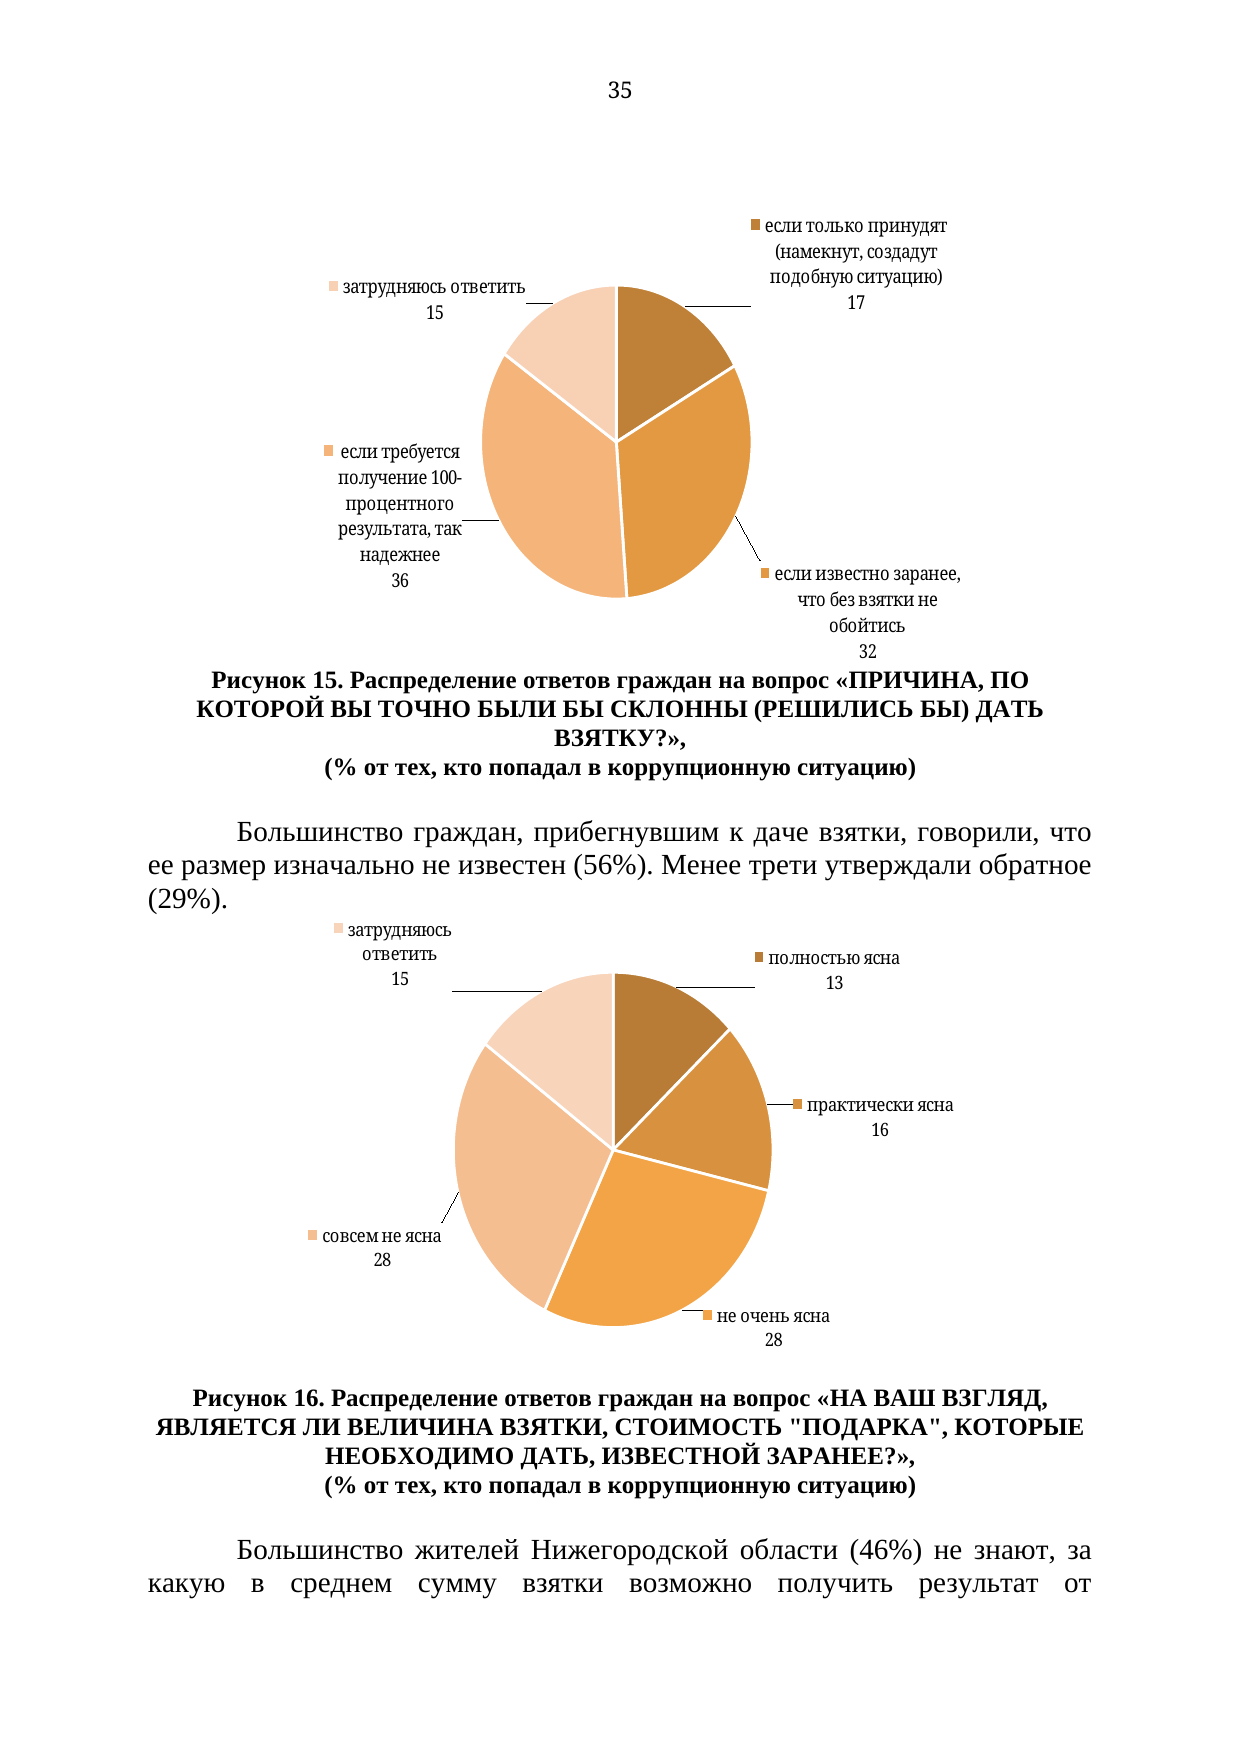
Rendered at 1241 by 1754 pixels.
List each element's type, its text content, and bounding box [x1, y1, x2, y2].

text (% от тех, кто попадал в коррупционную ситуацию) [148, 1470, 1092, 1498]
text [148, 1532, 1092, 1599]
text Рисунок 15. Распределение ответов граждан на вопрос «ПРИЧИНА, ПО КОТОРОЙ ВЫ ТОЧНО БЫЛИ БЫ СКЛОННЫ (РЕШИЛИСЬ БЫ) ДАТЬ ВЗЯТКУ?», [148, 665, 1092, 752]
text Большинство граждан, прибегнувшим к даче взятки, говорили, что ее размер изначально не известен (56%). Менее трети утверждали обратное (29%). [148, 814, 1092, 914]
text Рисунок 16. Распределение ответов граждан на вопрос «НА ВАШ ВЗГЛЯД, ЯВЛЯЕТСЯ ЛИ ВЕЛИЧИНА ВЗЯТКИ, СТОИМОСТЬ "ПОДАРКА", КОТОРЫЕ НЕОБХОДИМО ДАТЬ, ИЗВЕСТНОЙ ЗАРАНЕЕ?», [148, 1383, 1092, 1470]
text (% от тех, кто попадал в коррупционную ситуацию) [148, 752, 1092, 780]
